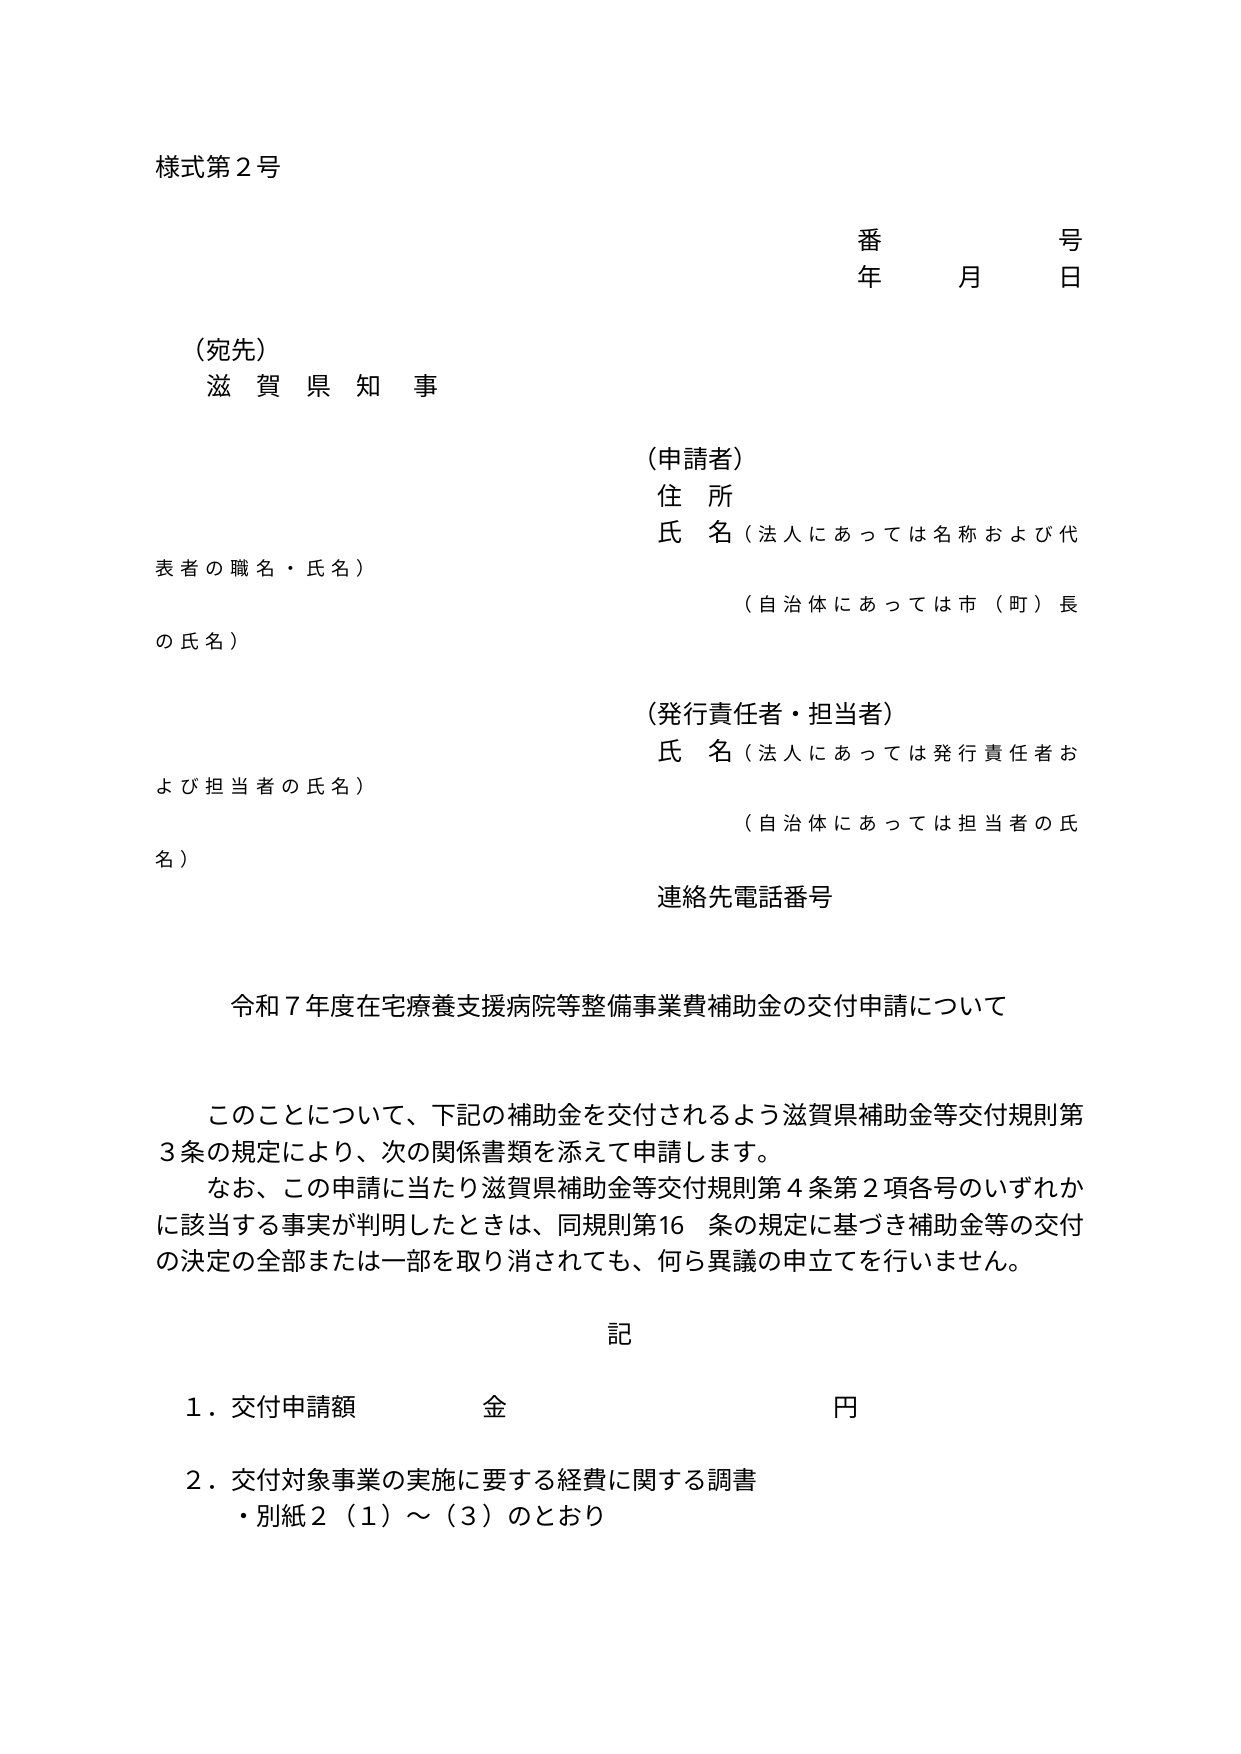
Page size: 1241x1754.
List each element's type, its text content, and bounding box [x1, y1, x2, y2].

text 番 号 [156, 221, 1084, 257]
text 氏 名（法人にあっては発行責任者および担当者の氏名） [156, 731, 1084, 804]
text 年 月 日 [156, 257, 1084, 294]
text １．交付申請額 金 円 [156, 1387, 1084, 1424]
text （自治体にあっては市（町）長の氏名） [156, 585, 1084, 658]
text 令和７年度在宅療養支援病院等整備事業費補助金の交付申請について [156, 986, 1084, 1023]
text （自治体にあっては担当者の氏名） [156, 804, 1084, 877]
text なお、この申請に当たり滋賀県補助金等交付規則第４条第２項各号のいずれかに該当する事実が判明したときは、同規則第16条の規定に基づき補助金等の交付の決定の全部または一部を取り消されても、何ら異議の申立てを行いません。 [156, 1169, 1084, 1278]
text 住 所 [156, 476, 1084, 512]
text （申請者） [156, 439, 1084, 476]
text このことについて、下記の補助金を交付されるよう滋賀県補助金等交付規則第３条の規定により、次の関係書類を添えて申請します。 [156, 1096, 1084, 1169]
text ２．交付対象事業の実施に要する経費に関する調書 [156, 1460, 1084, 1497]
text 連絡先電話番号 [156, 877, 1084, 913]
text 氏 名（法人にあっては名称および代表者の職名・氏名） [156, 512, 1084, 585]
text （発行責任者・担当者） [156, 695, 1084, 731]
text （宛先） [156, 330, 1084, 367]
text ・別紙２（１）～（３）のとおり [156, 1497, 1084, 1533]
text 記 [156, 1314, 1084, 1351]
text 滋賀県知事 [202, 367, 1084, 403]
text 様式第２号 [156, 148, 1084, 184]
